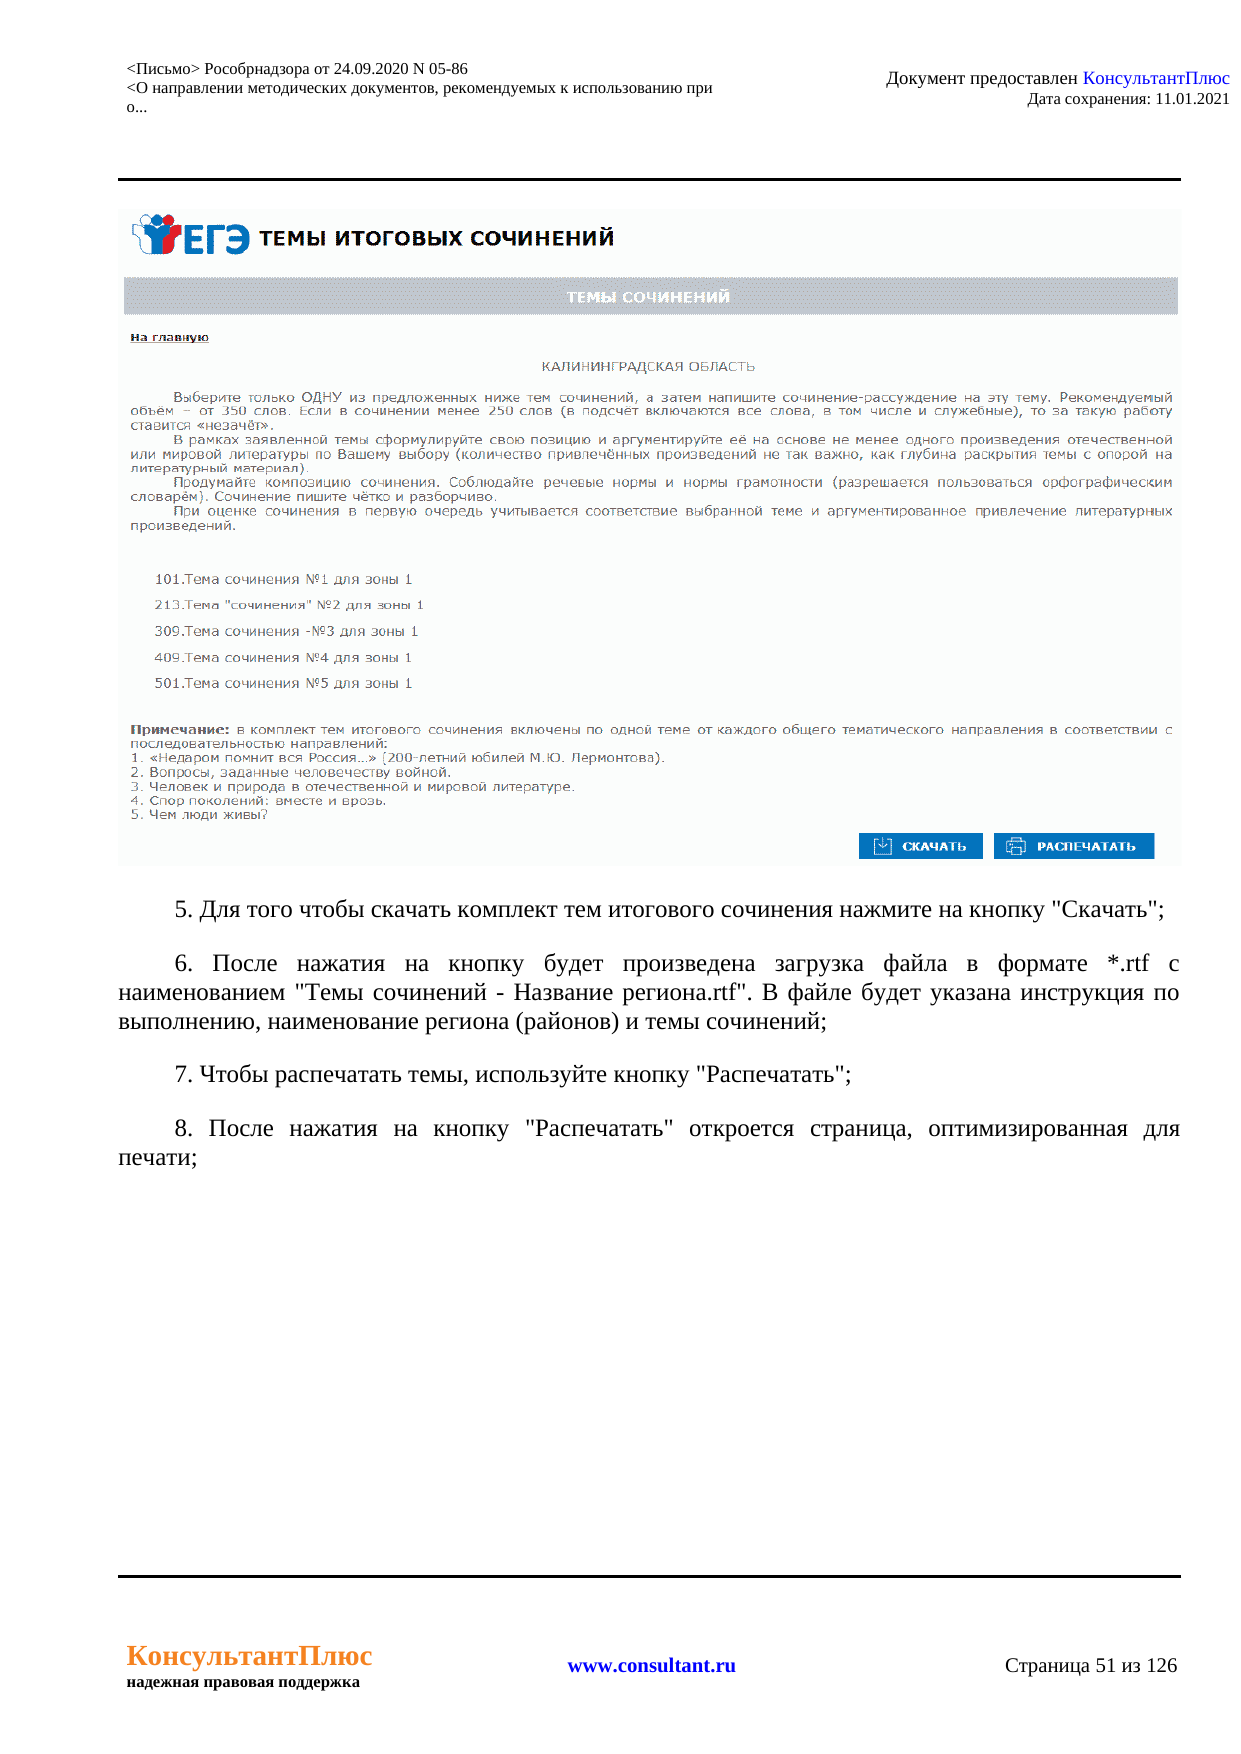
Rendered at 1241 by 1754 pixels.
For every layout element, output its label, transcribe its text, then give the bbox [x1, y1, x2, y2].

text 8. После нажатия на кнопку "Распечатать" откроется страница, оптимизированная для печати; [118, 1113, 1181, 1171]
picture [118, 209, 1182, 866]
text 5. Для того чтобы скачать комплект тем итогового сочинения нажмите на кнопку "Скачать"; [118, 894, 1181, 923]
text 7. Чтобы распечатать темы, используйте кнопку "Распечатать"; [118, 1059, 1181, 1088]
text 6. После нажатия на кнопку будет произведена загрузка файла в формате *.rtf с наименованием "Темы сочинений - Название региона.rtf". В файле будет указана инструкция по выполнению, наименование региона (районов) и темы сочинений; [118, 948, 1181, 1034]
